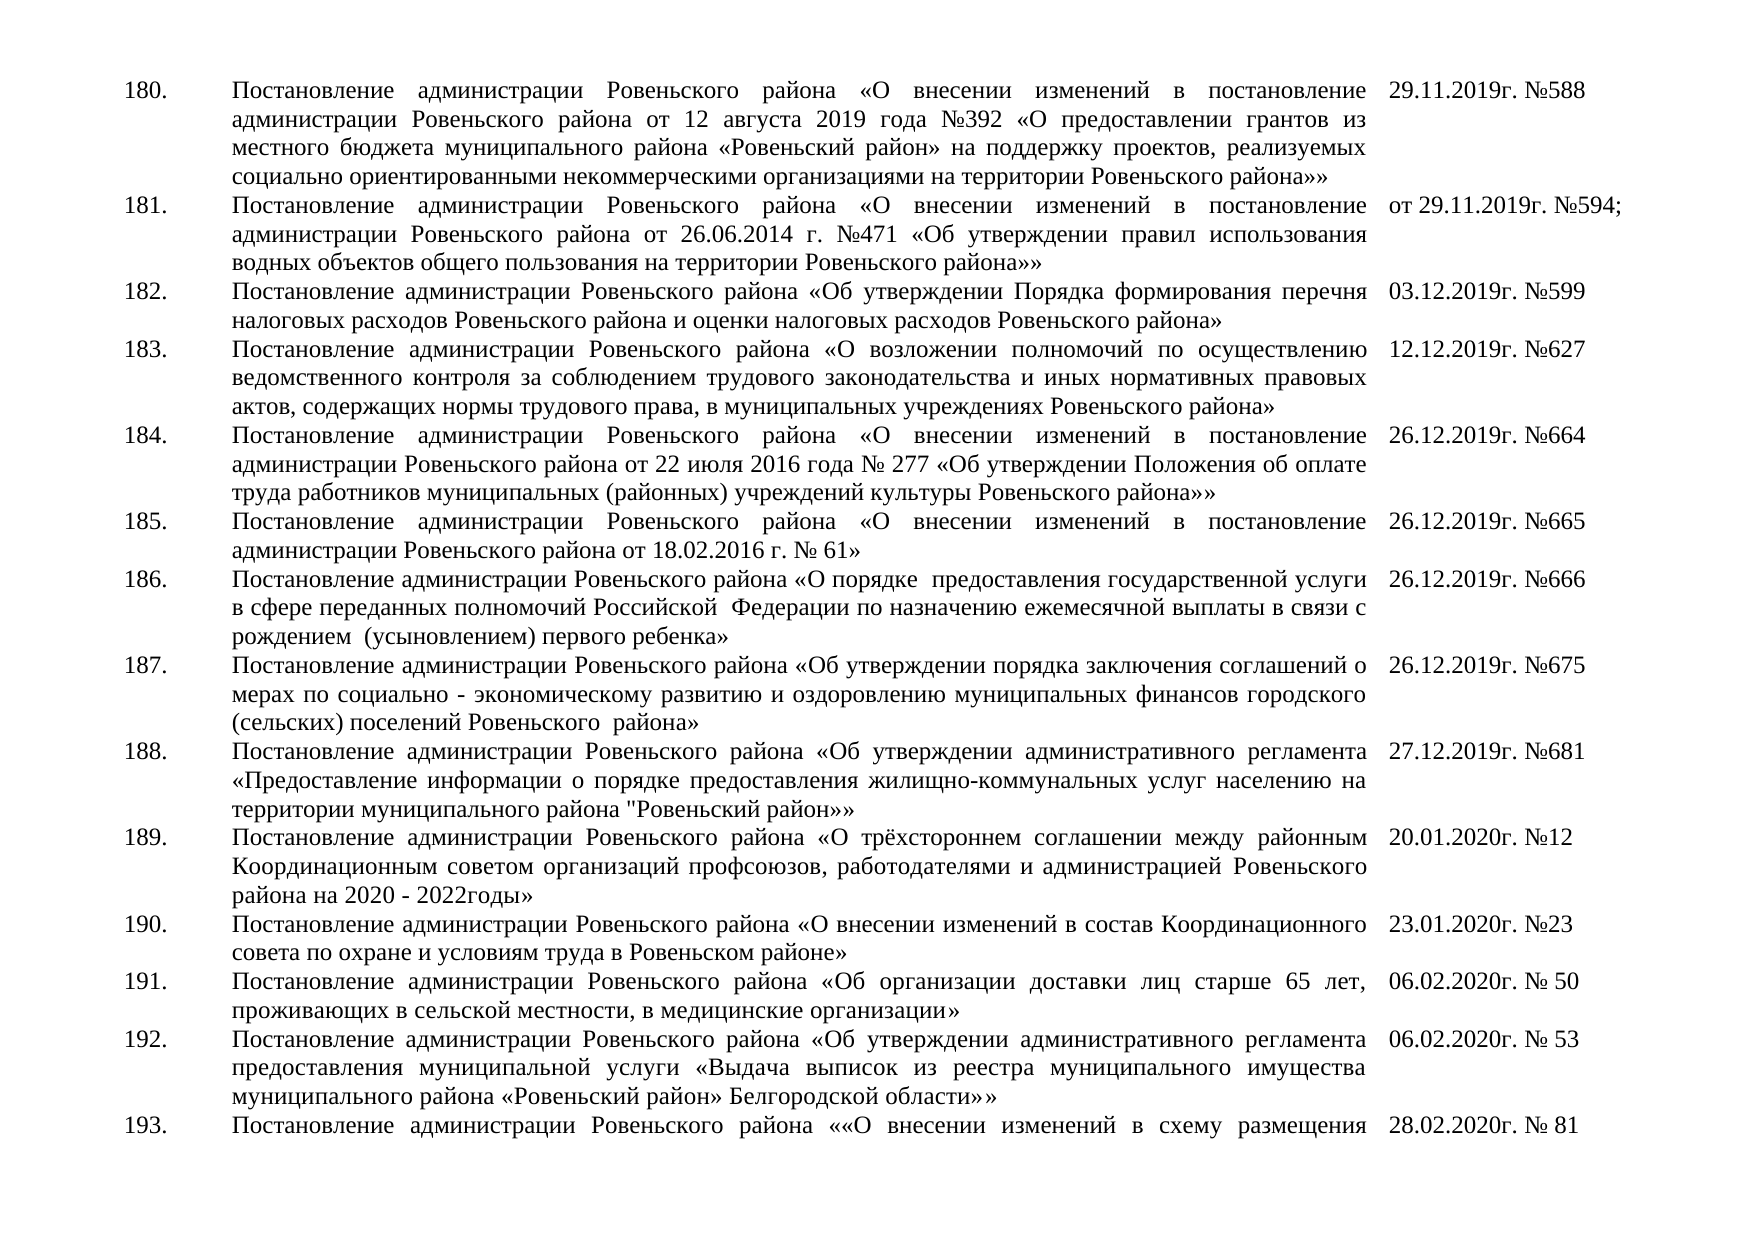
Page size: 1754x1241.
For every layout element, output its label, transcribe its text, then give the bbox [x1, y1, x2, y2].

table_cell Постановление администрации Ровеньского района «Об организации доставки лиц старше 65 лет, проживающих в сельской местности, в медицинские организации» [220, 966, 1377, 1024]
table_cell 03.12.2019г. №599 [1378, 276, 1677, 334]
table_cell 20.01.2020г. №12 [1378, 823, 1677, 909]
table_cell [75, 736, 220, 822]
table_cell [75, 506, 220, 564]
table_cell Постановление администрации Ровеньского района «Об утверждении административного регламента предоставления муниципальной услуги «Выдача выписок из реестра муниципального имущества муниципального района «Ровеньский район» Белгородской области»» [220, 1024, 1377, 1110]
table_cell 06.02.2020г. № 50 [1378, 966, 1677, 1024]
table_cell Постановление администрации Ровеньского района «Об утверждении порядка заключения соглашений о мерах по социально - экономическому развитию и оздоровлению муниципальных финансов городского (сельских) поселений Ровеньского района» [220, 650, 1377, 736]
table_cell Постановление администрации Ровеньского района «Об утверждении административного регламента «Предоставление информации о порядке предоставления жилищно-коммунальных услуг населению на территории муниципального района "Ровеньский район»» [220, 736, 1377, 822]
table_cell Постановление администрации Ровеньского района «О внесении изменений в состав Координационного совета по охране и условиям труда в Ровеньском районе» [220, 909, 1377, 966]
table_cell 28.02.2020г. № 81 [1378, 1110, 1677, 1139]
table_cell Постановление администрации Ровеньского района «О внесении изменений в постановление администрации Ровеньского района от 22 июля 2016 года № 277 «Об утверждении Положения об оплате труда работников муниципальных (районных) учреждений культуры Ровеньского района»» [220, 420, 1377, 506]
table_cell [75, 823, 220, 909]
table_cell [75, 1110, 220, 1139]
table_cell [75, 909, 220, 966]
table_cell 26.12.2019г. №665 [1378, 506, 1677, 564]
table_cell Постановление администрации Ровеньского района «О порядке предоставления государственной услуги в сфере переданных полномочий Российской Федерации по назначению ежемесячной выплаты в связи с рождением (усыновлением) первого ребенка» [220, 564, 1377, 650]
table_cell 27.12.2019г. №681 [1378, 736, 1677, 822]
table_cell 26.12.2019г. №675 [1378, 650, 1677, 736]
table_cell Постановление администрации Ровеньского района «О трёхстороннем соглашении между районным Координационным советом организаций профсоюзов, работодателями и администрацией Ровеньского района на 2020 - 2022годы» [220, 823, 1377, 909]
table_cell [75, 650, 220, 736]
table_cell [75, 334, 220, 420]
table_cell [75, 564, 220, 650]
table_cell [75, 420, 220, 506]
table_cell Постановление администрации Ровеньского района «О внесении изменений в постановление администрации Ровеньского района от 18.02.2016 г. № 61» [220, 506, 1377, 564]
table_cell [75, 1024, 220, 1110]
table_cell 29.11.2019г. №588 [1378, 75, 1677, 190]
table_cell Постановление администрации Ровеньского района «О возложении полномочий по осуществлению ведомственного контроля за соблюдением трудового законодательства и иных нормативных правовых актов, содержащих нормы трудового права, в муниципальных учреждениях Ровеньского района» [220, 334, 1377, 420]
table_cell от 29.11.2019г. №594; [1378, 190, 1677, 276]
table_cell Постановление администрации Ровеньского района «О внесении изменений в постановление администрации Ровеньского района от 12 августа 2019 года №392 «О предоставлении грантов из местного бюджета муниципального района «Ровеньский район» на поддержку проектов, реализуемых социально ориентированными некоммерческими организациями на территории Ровеньского района»» [220, 75, 1377, 190]
table_cell Постановление администрации Ровеньского района «О внесении изменений в постановление администрации Ровеньского района от 26.06.2014 г. №471 «Об утверждении правил использования водных объектов общего пользования на территории Ровеньского района»» [220, 190, 1377, 276]
table_cell 26.12.2019г. №666 [1378, 564, 1677, 650]
table_cell Постановление администрации Ровеньского района «Об утверждении Порядка формирования перечня налоговых расходов Ровеньского района и оценки налоговых расходов Ровеньского района» [220, 276, 1377, 334]
table_cell 23.01.2020г. №23 [1378, 909, 1677, 966]
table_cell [220, 1110, 1377, 1139]
table_cell 12.12.2019г. №627 [1378, 334, 1677, 420]
table_cell [75, 276, 220, 334]
table_cell 06.02.2020г. № 53 [1378, 1024, 1677, 1110]
table_cell [75, 190, 220, 276]
table_cell [75, 966, 220, 1024]
table_cell 26.12.2019г. №664 [1378, 420, 1677, 506]
table_cell [75, 75, 220, 190]
